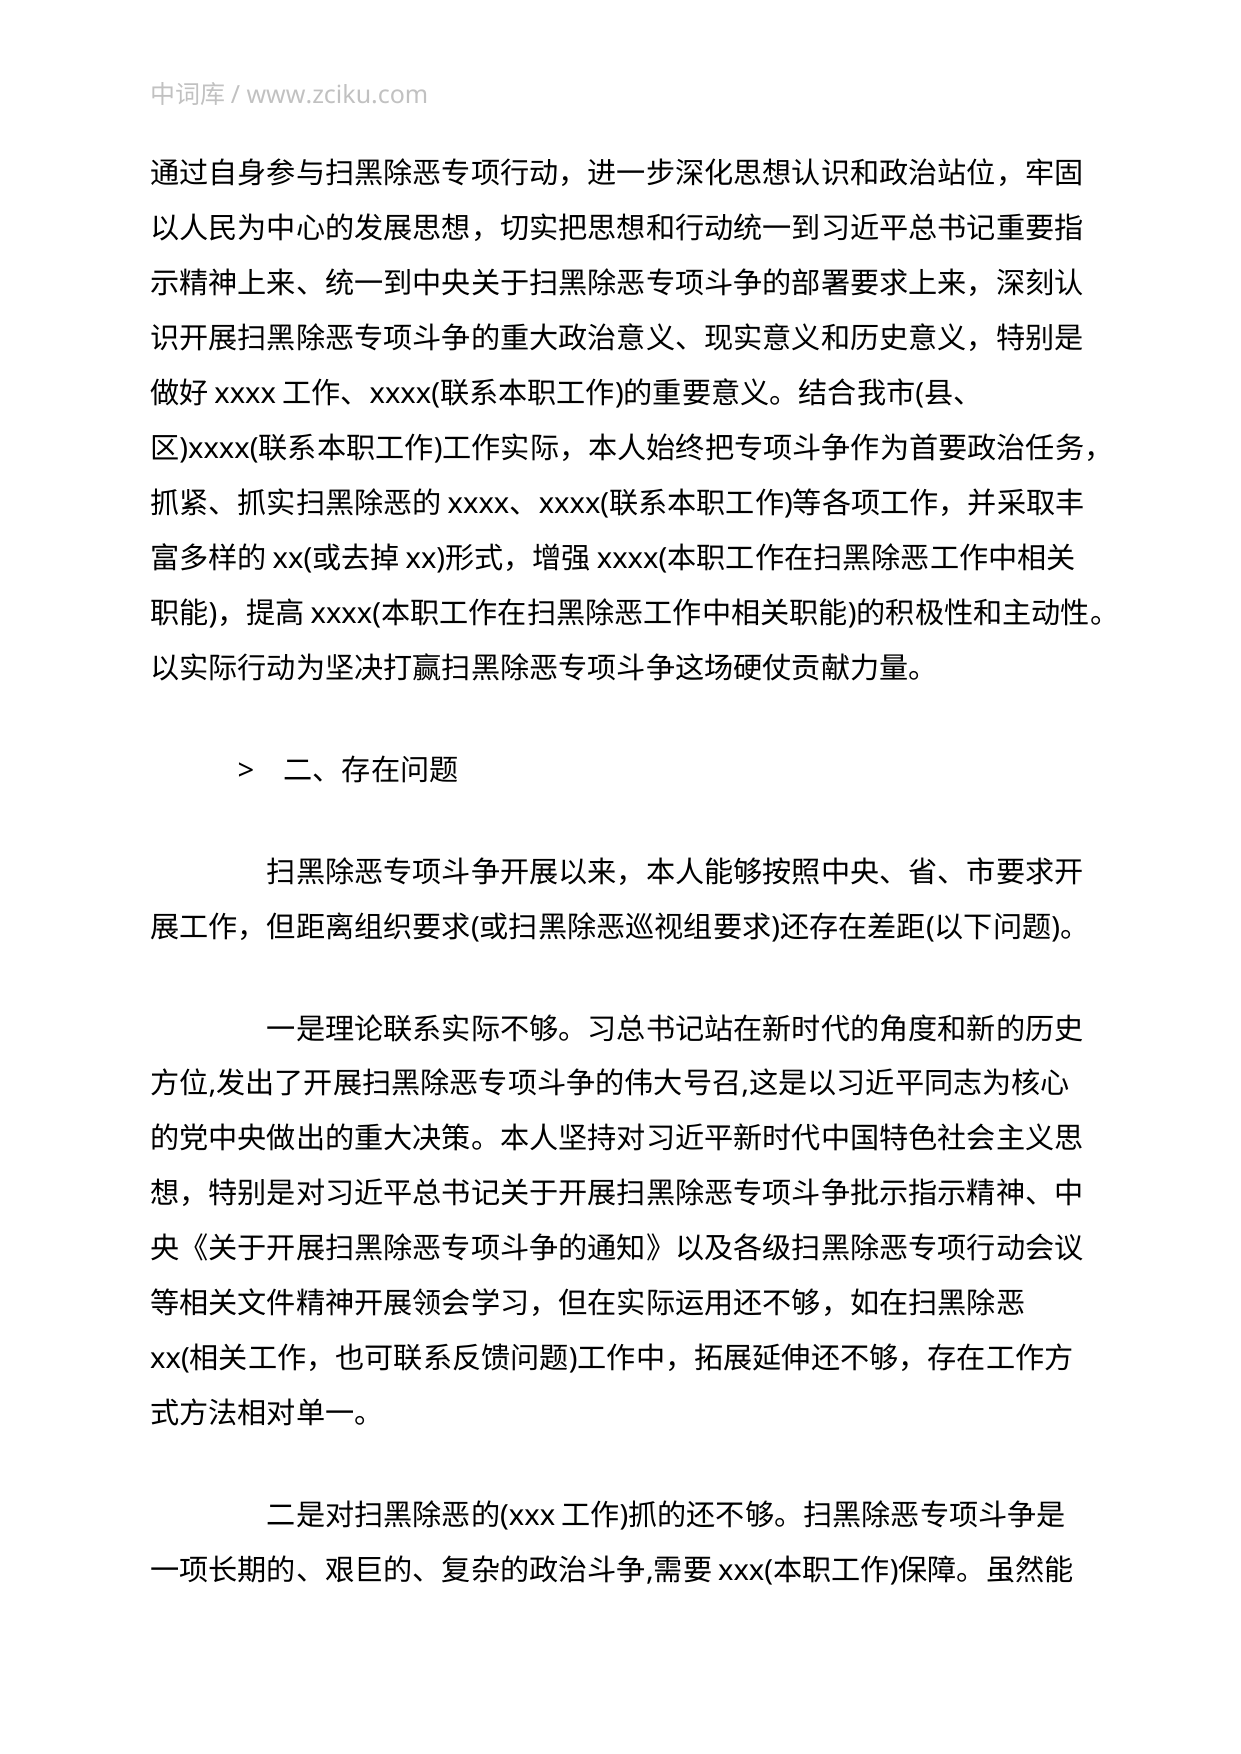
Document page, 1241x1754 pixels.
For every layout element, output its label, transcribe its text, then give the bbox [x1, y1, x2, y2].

text 一是理论联系实际不够。习总书记站在新时代的角度和新的历史方位,发出了开展扫黑除恶专项斗争的伟大号召,这是以习近平同志为核心的党中央做出的重大决策。本人坚持对习近平新时代中国特色社会主义思想，特别是对习近平总书记关于开展扫黑除恶专项斗争批示指示精神、中央《关于开展扫黑除恶专项斗争的通知》以及各级扫黑除恶专项行动会议等相关文件精神开展领会学习，但在实际运用还不够，如在扫黑除恶xx(相关工作，也可联系反馈问题)工作中，拓展延伸还不够，存在工作方式方法相对单一。 [150, 1005, 1090, 1432]
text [150, 1491, 1090, 1589]
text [150, 150, 1090, 687]
text 扫黑除恶专项斗争开展以来，本人能够按照中央、省、市要求开展工作，但距离组织要求(或扫黑除恶巡视组要求)还存在差距(以下问题)。 [150, 848, 1090, 946]
text > 二、存在问题 [150, 746, 1090, 789]
